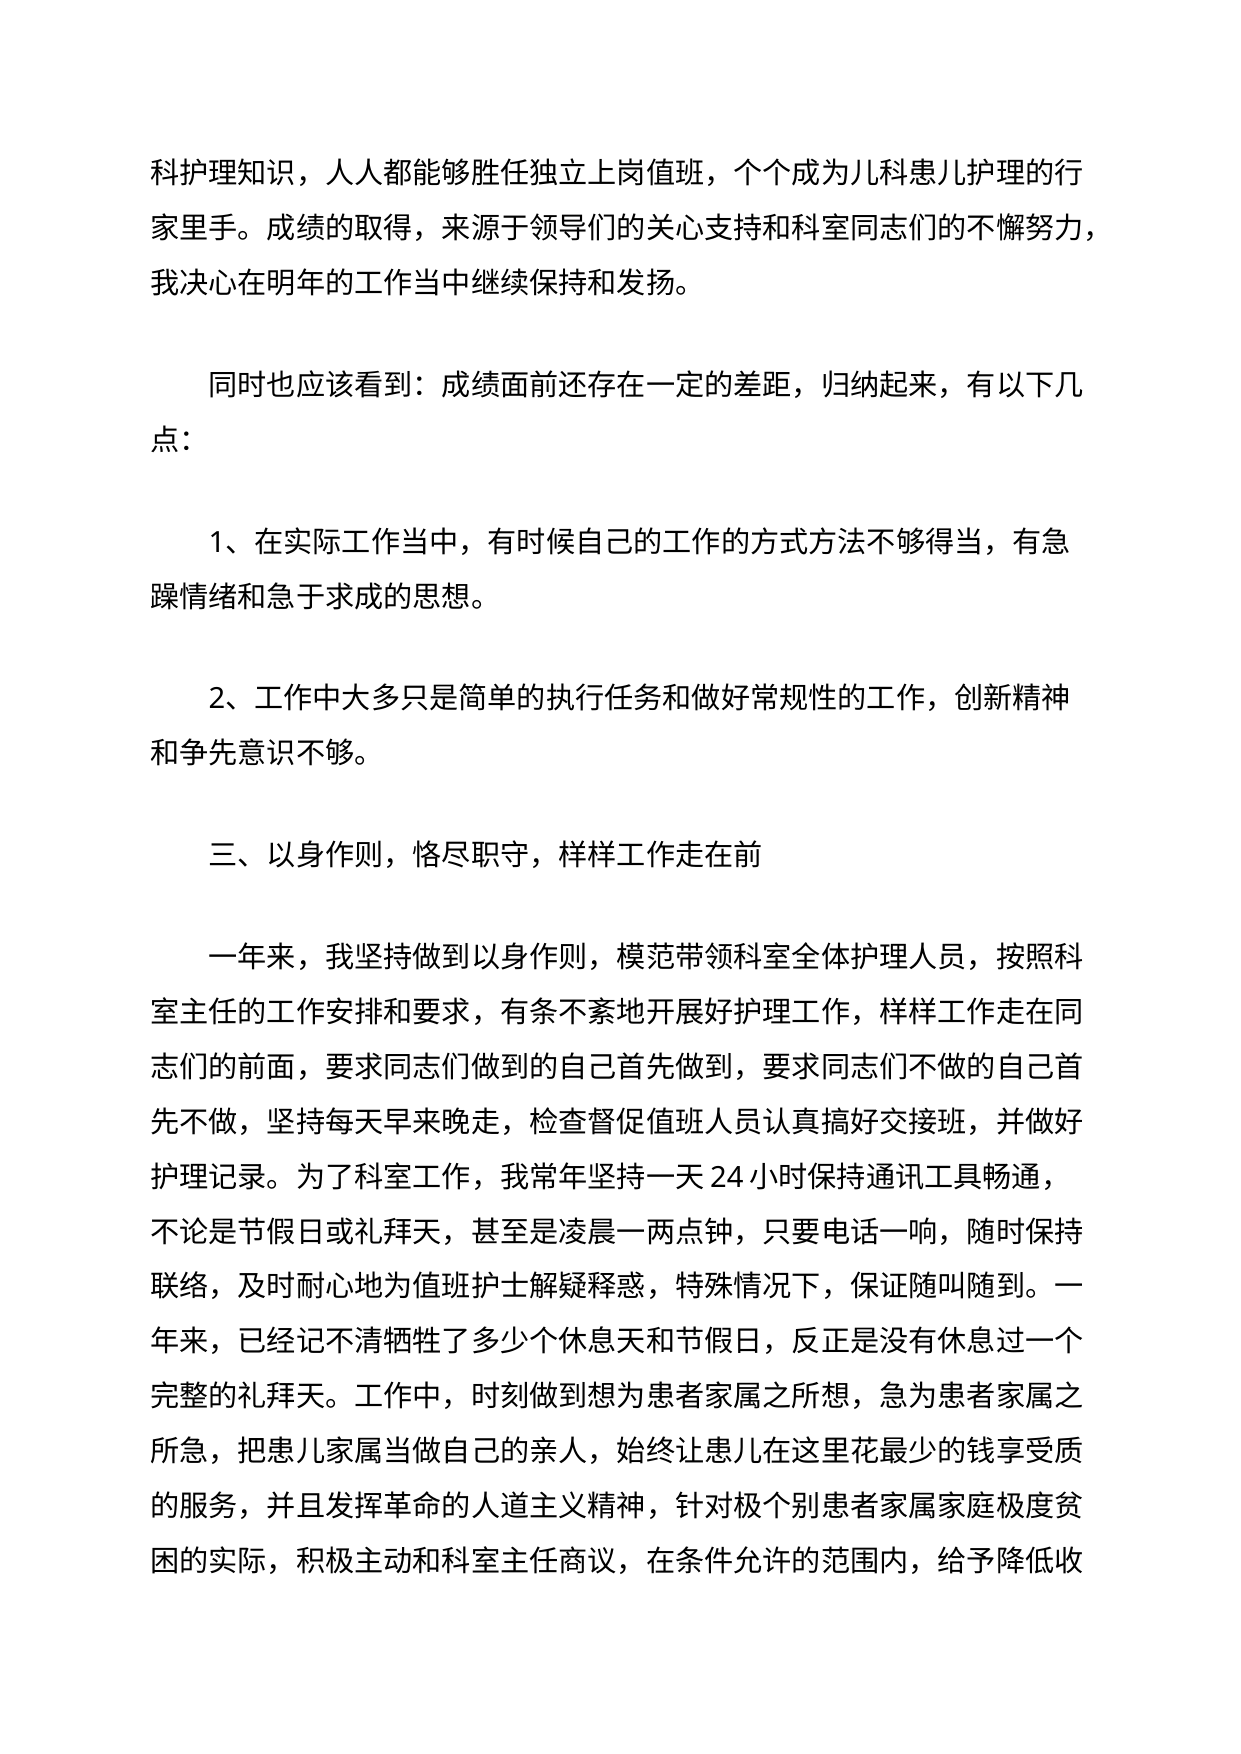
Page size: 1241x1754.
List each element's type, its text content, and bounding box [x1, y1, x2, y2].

text 1、在实际工作当中，有时候自己的工作的方式方法不够得当，有急躁情绪和急于求成的思想。 [150, 518, 1090, 616]
text 同时也应该看到：成绩面前还存在一定的差距，归纳起来，有以下几点： [150, 362, 1090, 459]
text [150, 150, 1090, 302]
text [150, 933, 1090, 1580]
text 三、以身作则，恪尽职守，样样工作走在前 [150, 832, 1090, 874]
text 2、工作中大多只是简单的执行任务和做好常规性的工作，创新精神和争先意识不够。 [150, 675, 1090, 772]
